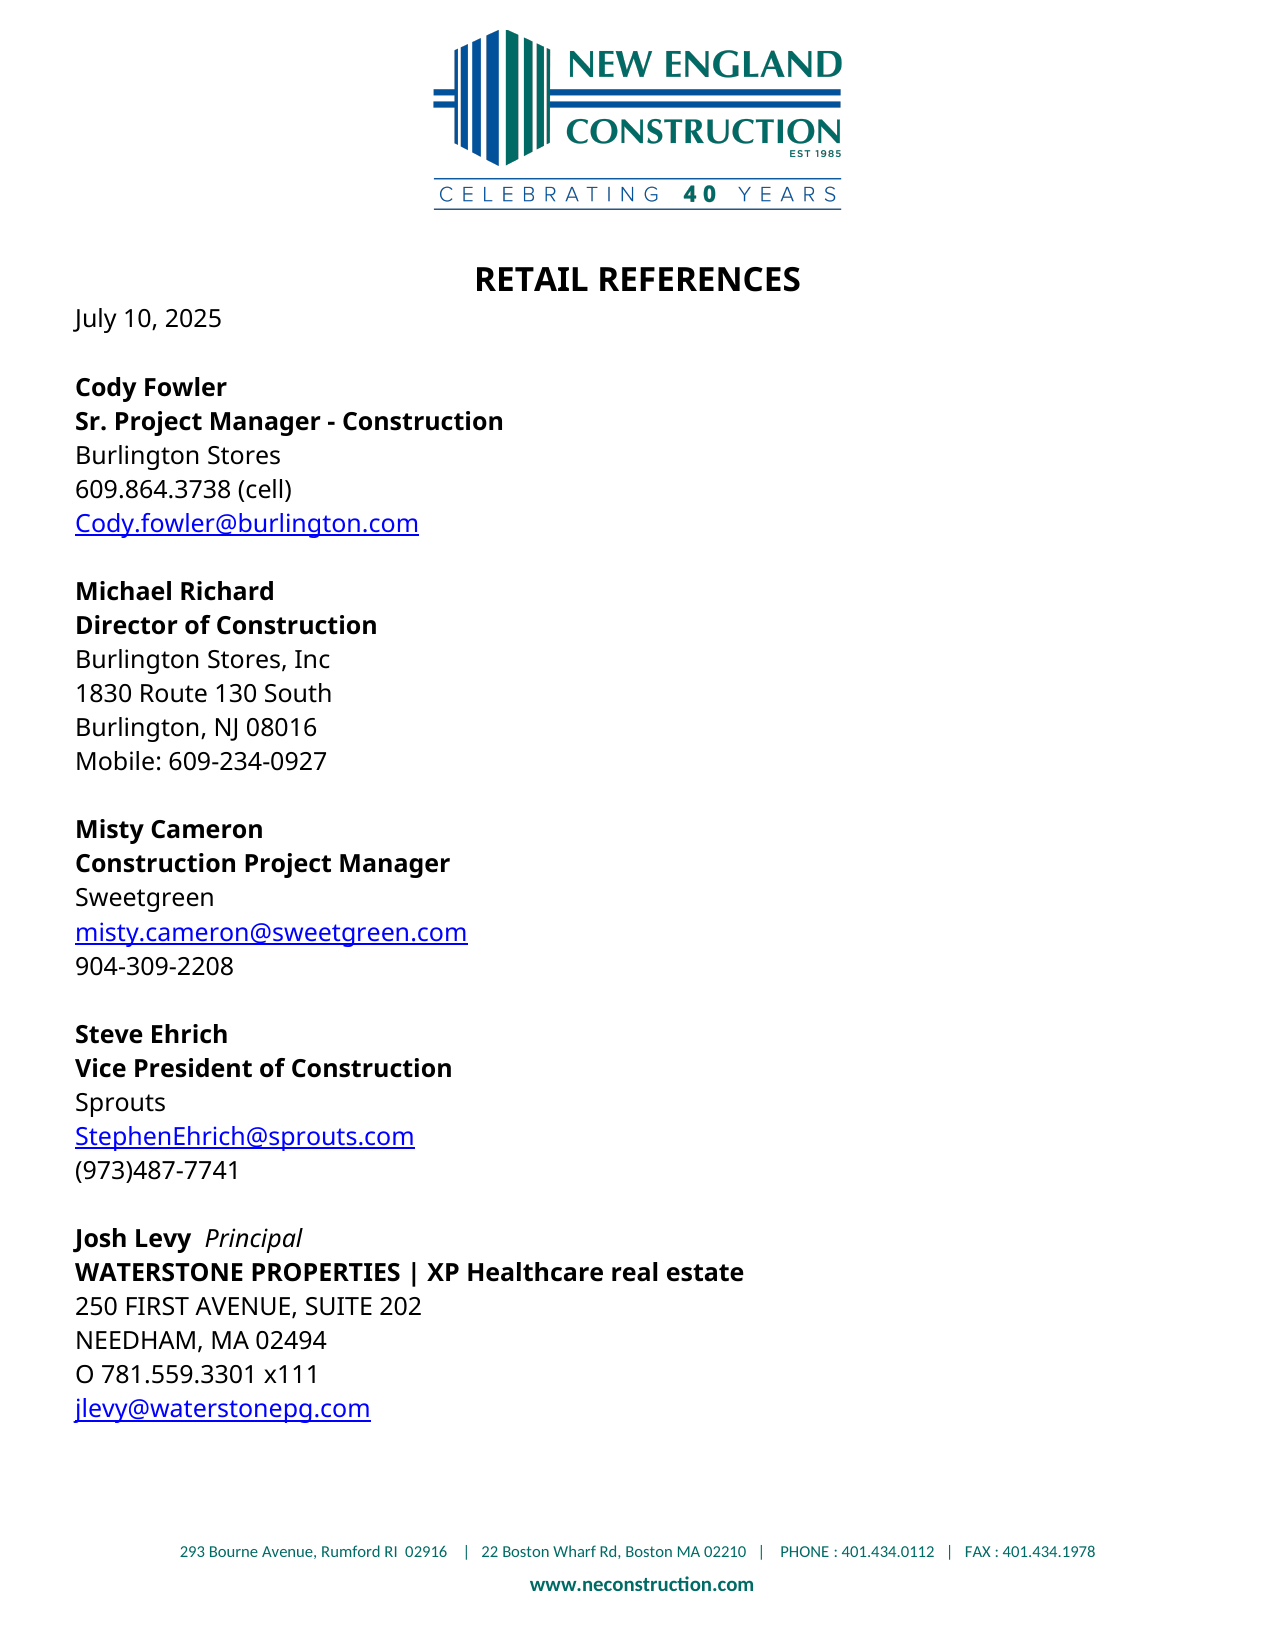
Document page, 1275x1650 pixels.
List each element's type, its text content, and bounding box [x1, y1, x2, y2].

text 609.864.3738 (cell) [75, 471, 1200, 505]
text RETAIL REFERENCES [75, 256, 1200, 301]
text misty.cameron@sweetgreen.com [75, 914, 1200, 948]
text Cody Fowler [75, 369, 1200, 403]
text StephenEhrich@sprouts.com [75, 1118, 1200, 1153]
text NEEDHAM, MA 02494 [75, 1323, 1200, 1357]
text Josh Levy Principal [75, 1221, 1200, 1255]
text Burlington, NJ 08016 [75, 710, 1200, 744]
text Sprouts [75, 1084, 1200, 1118]
text 1830 Route 130 South [75, 676, 1200, 710]
text July 10, 2025 [75, 301, 1200, 335]
text O 781.559.3301 x111 [75, 1357, 1200, 1391]
picture [433, 30, 842, 210]
text 250 FIRST AVENUE, SUITE 202 [75, 1289, 1200, 1323]
text (973)487-7741 [75, 1153, 1200, 1187]
text 904-309-2208 [75, 948, 1200, 982]
text jlevy@waterstonepg.com [75, 1391, 1200, 1425]
text Mobile: 609-234-0927 [75, 744, 1200, 778]
text Vice President of Construction [75, 1050, 1200, 1084]
text Construction Project Manager Sweetgreen [75, 846, 1200, 914]
text WATERSTONE PROPERTIES | XP Healthcare real estate [75, 1255, 1200, 1289]
text Misty Cameron [75, 812, 1200, 846]
text Michael Richard [75, 573, 1200, 608]
text Director of Construction [75, 608, 1200, 642]
text Steve Ehrich [75, 1016, 1200, 1050]
text Sr. Project Manager - Construction [75, 403, 1200, 437]
text Burlington Stores [75, 437, 1200, 471]
text Burlington Stores, Inc [75, 642, 1200, 676]
text Cody.fowler@burlington.com [75, 505, 1200, 539]
